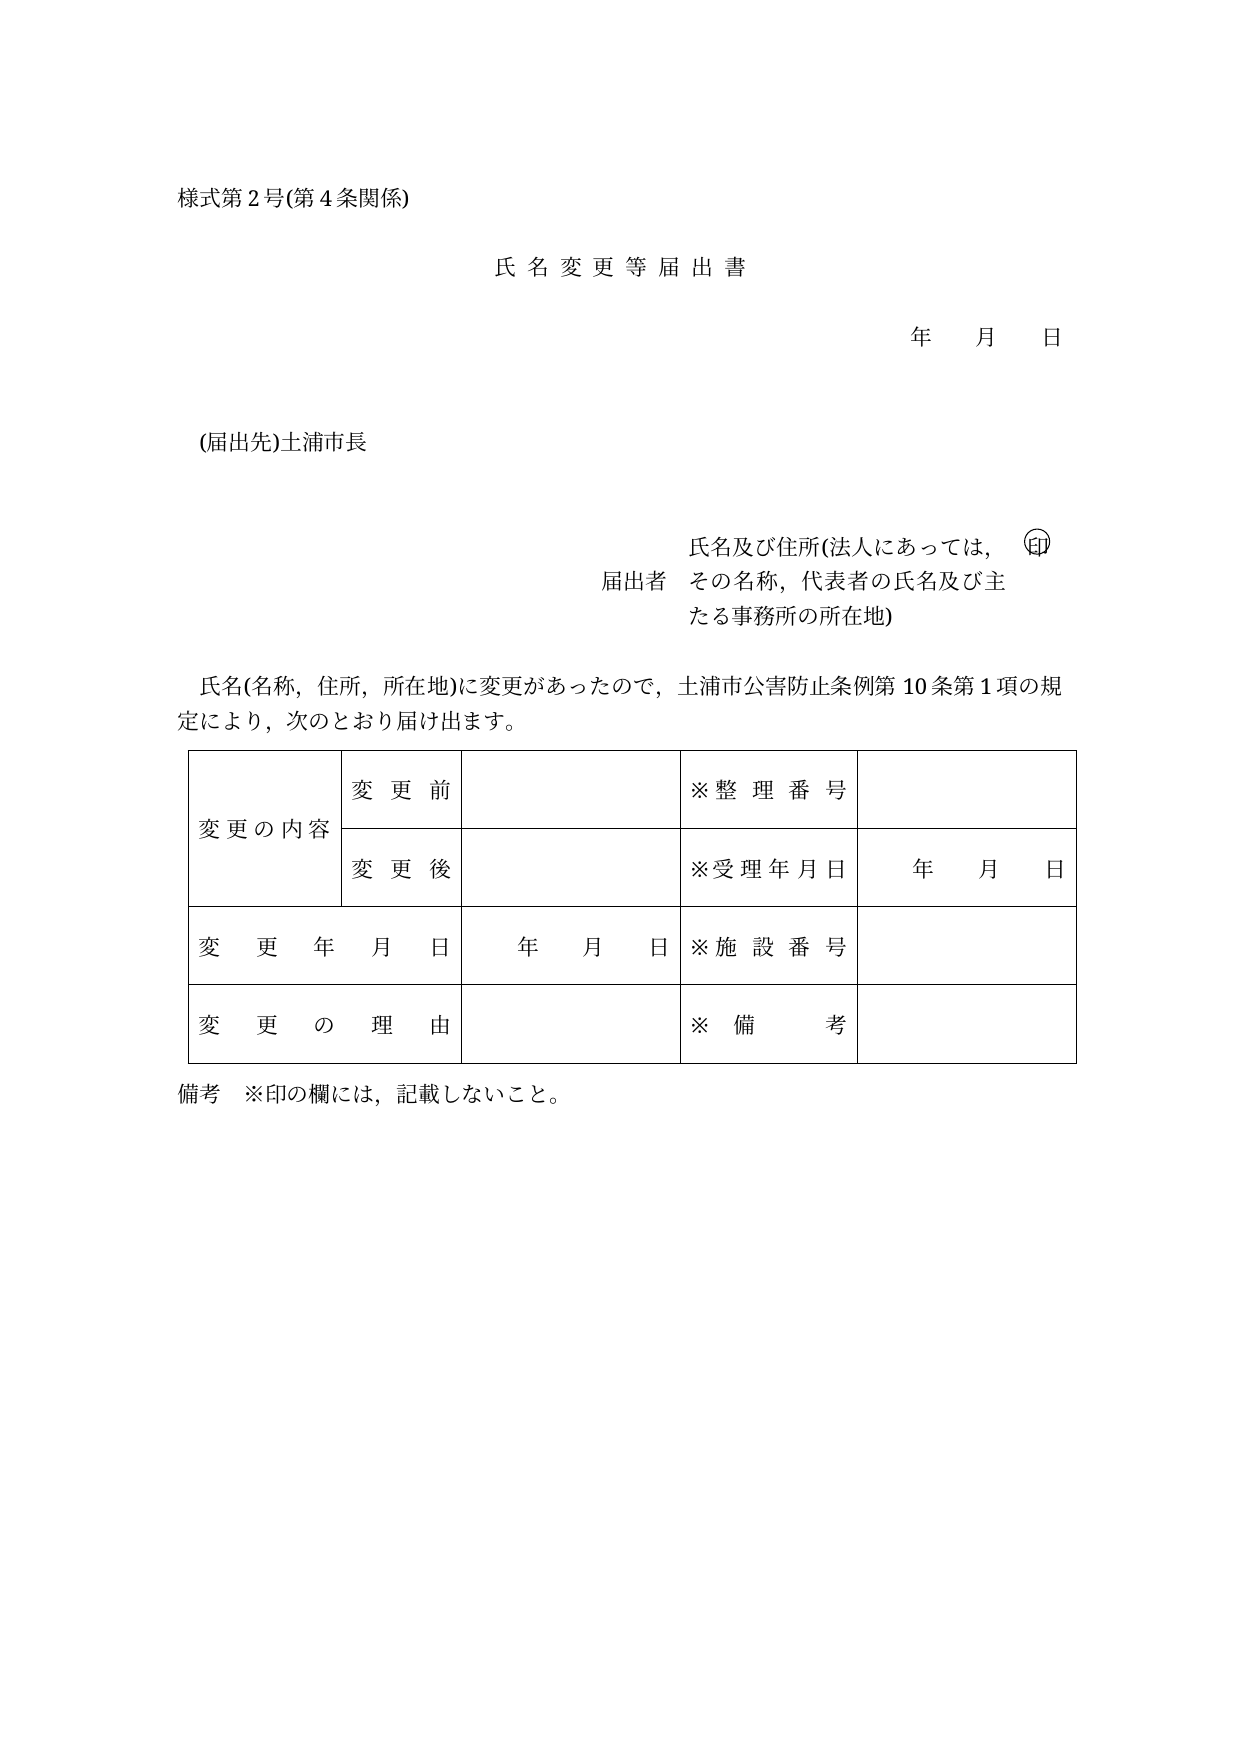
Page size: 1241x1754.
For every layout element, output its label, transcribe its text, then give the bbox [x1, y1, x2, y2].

table_header 変更の内容 [189, 751, 341, 906]
table_cell 年 月 日 [858, 829, 1076, 906]
table_cell ※備考 [681, 985, 857, 1062]
text 氏名(名称，住所，所在地)に変更があったので，土浦市公害防止条例第10条第1項の規定により，次のとおり届け出ます。 [177, 668, 1063, 737]
table_cell [462, 829, 680, 906]
table_cell [858, 985, 1076, 1062]
table_header 印 [1017, 528, 1076, 633]
table_cell [462, 985, 680, 1062]
table_cell ※受理年月日 [681, 829, 857, 906]
table_cell ※施設番号 [681, 907, 857, 984]
table_header [858, 751, 1076, 828]
table_header 氏名及び住所(法人にあっては，その名称，代表者の氏名及び主たる事務所の所在地) [678, 528, 1017, 633]
table_cell 年 月 日 [462, 907, 680, 984]
text (届出先)土浦市長 [177, 423, 1063, 458]
table_cell 変更の理由 [189, 985, 461, 1062]
table_header [462, 751, 680, 828]
text 氏名変更等届出書 [177, 249, 1063, 284]
table_cell [858, 907, 1076, 984]
text 備考 ※印の欄には，記載しないこと。 [177, 1076, 1063, 1111]
table_header 届出者 [188, 528, 677, 633]
table_cell 変更年月日 [189, 907, 461, 984]
table_header 変更前 [342, 751, 461, 828]
table_cell 変更後 [342, 829, 461, 906]
text 様式第2号(第4条関係) [177, 179, 1063, 214]
table_header ※整理番号 [681, 751, 857, 828]
text 年 月 日 [177, 319, 1063, 353]
